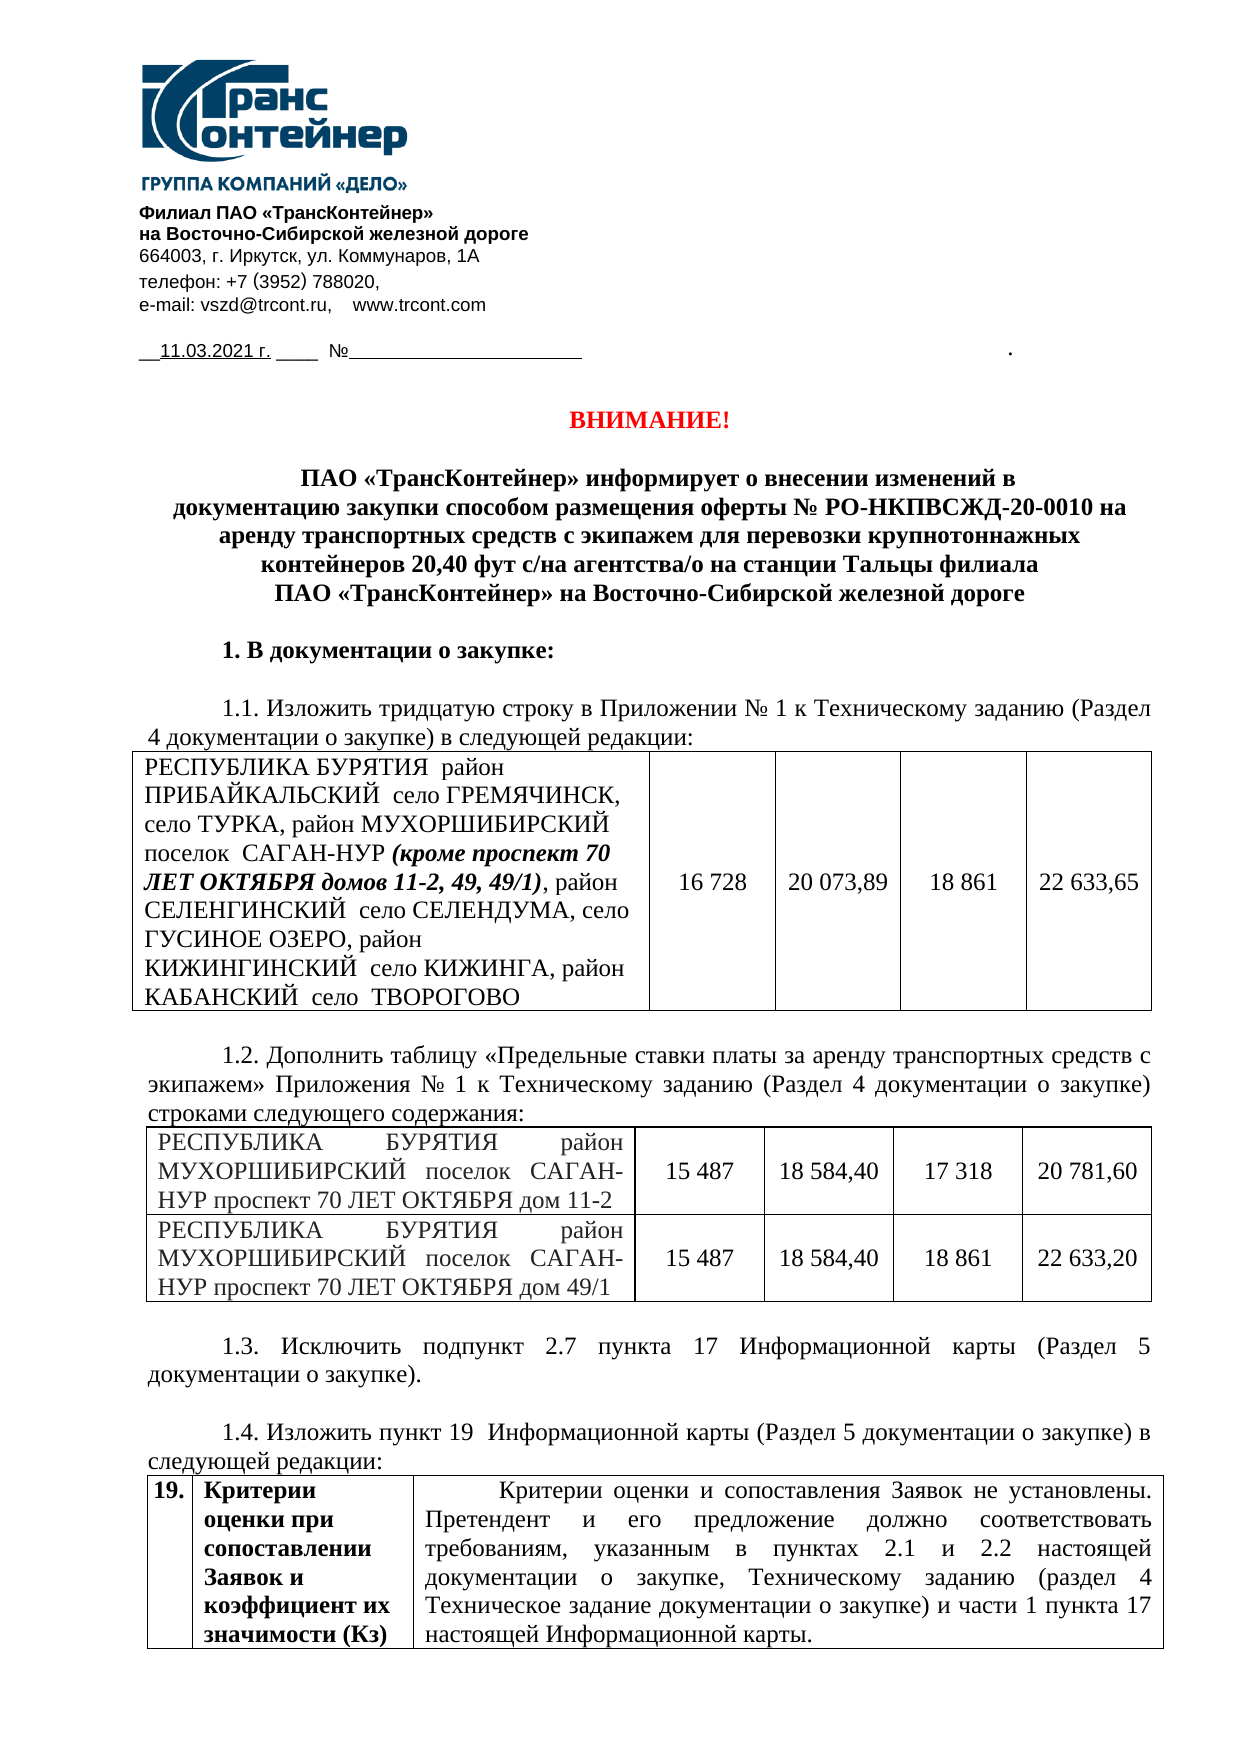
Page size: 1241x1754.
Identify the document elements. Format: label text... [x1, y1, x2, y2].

table_cell 18 861 [894, 1215, 1022, 1301]
picture [128, 45, 418, 201]
table_cell 18 584,40 [765, 1215, 893, 1301]
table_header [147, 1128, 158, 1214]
table_header 20 073,89 [776, 752, 900, 1010]
table_header 18 584,40 [765, 1128, 893, 1214]
table_header 16 728 [650, 752, 775, 1010]
table_header 19. [148, 1476, 192, 1648]
table_header 20 781,60 [1023, 1128, 1151, 1214]
table_header Критерии оценки и сопоставления Заявок не установлены. Претендент и его предложение должно соответствовать требованиям, указанным в пунктах 2.1 и 2.2 настоящей документации о закупке, Техническому заданию (раздел 4 Техническое задание документации о закупке) и части 1 пункта 17 настоящей Информационной карты. [414, 1476, 1163, 1648]
table_header 22 633,65 [1027, 752, 1151, 1010]
text ПАО «ТрансКонтейнер» информирует о внесении изменений в [177, 463, 1139, 492]
text документацию закупки способом размещения оферты № РО-НКПВСЖД-20-0010 на аренду транспортных средств с экипажем для перевозки крупнотоннажных контейнеров 20,40 фут с/на агентства/о на станции Тальцы филиала [148, 492, 1152, 578]
table_cell 15 487 [636, 1215, 764, 1301]
table_header 17 318 [894, 1128, 1022, 1214]
table_header Критерии оценки при сопоставлении Заявок и коэффициент их значимости (Кз) [193, 1476, 413, 1648]
text 1.1. Изложить тридцатую строку в Приложении № 1 к Техническому заданию (Раздел 4 документации о закупке) в следующей редакции: [148, 693, 1152, 751]
text 1.3. Исключить подпункт 2.7 пункта 17 Информационной карты (Раздел 5 документации о закупке). [148, 1331, 1152, 1388]
table_header РЕСПУБЛИКА БУРЯТИЯ район ПРИБАЙКАЛЬСКИЙ село ГРЕМЯЧИНСК, село ТУРКА, район МУХОРШИБИРСКИЙ поселок САГАН-НУР (кроме проспект 70 ЛЕТ ОКТЯБРЯ домов 11-2, 49, 49/1), район СЕЛЕНГИНСКИЙ село СЕЛЕНДУМА, село ГУСИНОЕ ОЗЕРО, район КИЖИНГИНСКИЙ село КИЖИНГА, район КАБАНСКИЙ село ТВОРОГОВО [422, 752, 649, 1010]
table_header 15 487 [636, 1128, 764, 1214]
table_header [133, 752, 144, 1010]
text ВНИМАНИЕ! [148, 406, 1152, 434]
table_cell РЕСПУБЛИКА БУРЯТИЯ район МУХОРШИБИРСКИЙ поселок САГАН-НУР проспект 70 ЛЕТ ОКТЯБРЯ дом 49/1 [147, 1215, 634, 1301]
text 1.2. Дополнить таблицу «Предельные ставки платы за аренду транспортных средств с экипажем» Приложения № 1 к Техническому заданию (Раздел 4 документации о закупке) строками следующего содержания: [148, 1040, 1152, 1126]
text ПАО «ТрансКонтейнер» на Восточно-Сибирской железной дороге [148, 578, 1152, 607]
table_header 18 861 [901, 752, 1026, 1010]
text 1.4. Изложить пункт 19 Информационной карты (Раздел 5 документации о закупке) в следующей редакции: [148, 1417, 1152, 1474]
text 1. В документации о закупке: [148, 636, 1152, 664]
table_cell 22 633,20 [1023, 1215, 1151, 1301]
